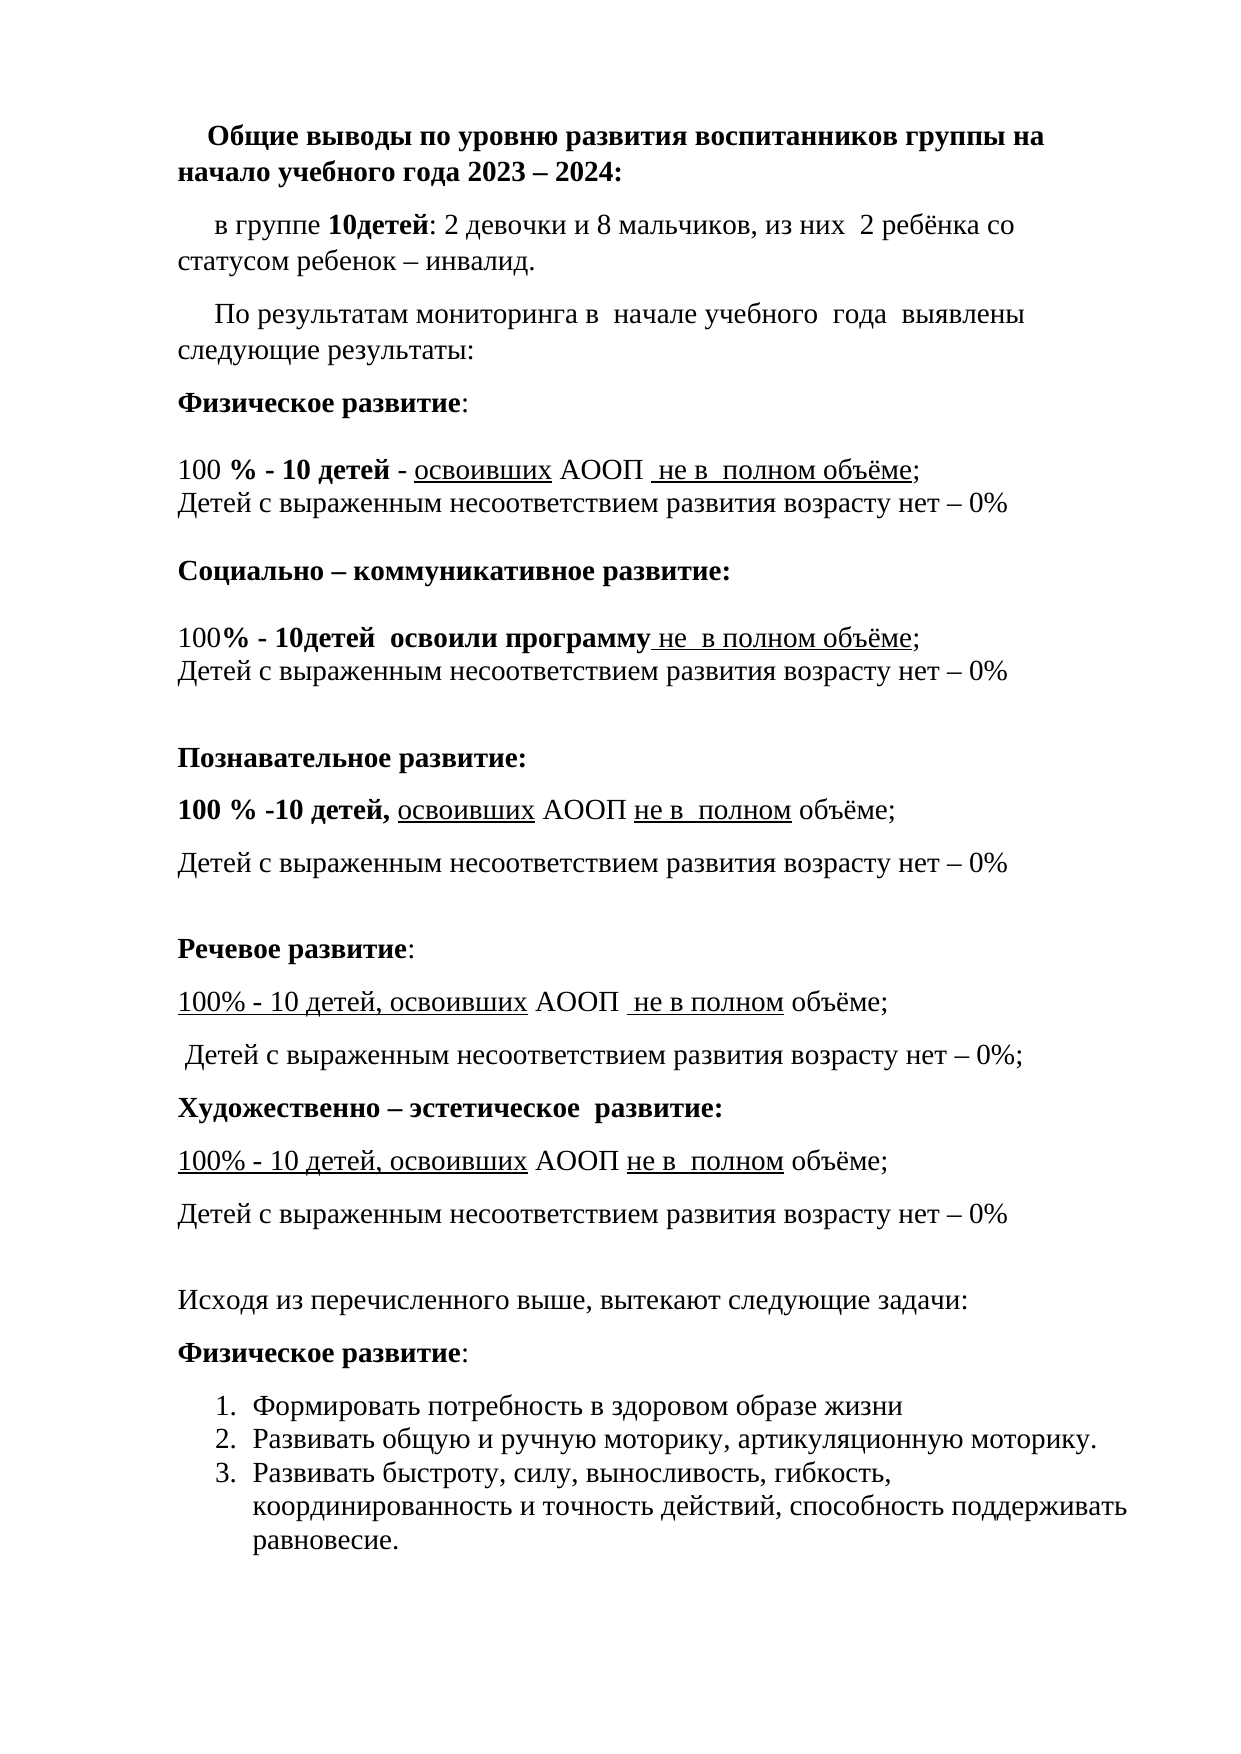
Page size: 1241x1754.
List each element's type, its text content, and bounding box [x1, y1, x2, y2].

list Формировать потребность в здоровом образе жизни [215, 1388, 1152, 1421]
text 100% - 10детей освоили программу не в полном объёме; [177, 620, 1122, 653]
text 100% - 10 детей, освоивших АООП не в полном объёме; [177, 1143, 1152, 1176]
text Физическое развитие: [177, 1335, 1152, 1368]
text 100% - 10 детей, освоивших АООП не в полном объёме; [177, 984, 1152, 1018]
text Детей с выраженным несоответствием развития возрасту нет – 0% [177, 486, 1152, 519]
text Детей с выраженным несоответствием развития возрасту нет – 0% [177, 845, 1152, 879]
list Развивать быстроту, силу, выносливость, гибкость, координированность и точность действий, способность поддерживать равновесие. [215, 1455, 1152, 1555]
text Общие выводы по уровню развития воспитанников группы на начало учебного года 2023 – 2024: [177, 118, 1122, 188]
text Детей с выраженным несоответствием развития возрасту нет – 0% [177, 1196, 1152, 1229]
text Детей с выраженным несоответствием развития возрасту нет – 0%; [177, 1037, 1152, 1071]
text 100 % - 10 детей - освоивших АООП не в полном объёме; [177, 452, 1152, 486]
text Детей с выраженным несоответствием развития возрасту нет – 0% [177, 653, 1152, 687]
text 100 % -10 детей, освоивших АООП не в полном объёме; [177, 792, 1152, 826]
list Развивать общую и ручную моторику, артикуляционную моторику. [215, 1421, 1152, 1455]
text По результатам мониторинга в начале учебного года выявлены следующие результаты: [177, 296, 1122, 366]
text Социально – коммуникативное развитие: [177, 553, 1122, 586]
text Художественно – эстетическое развитие: [177, 1090, 1152, 1124]
text Исходя из перечисленного выше, вытекают следующие задачи: [177, 1282, 1152, 1316]
text Речевое развитие: [177, 932, 1152, 965]
text в группе 10детей: 2 девочки и 8 мальчиков, из них 2 ребёнка со статусом ребенок – инвалид. [177, 207, 1122, 277]
text Физическое развитие: [177, 385, 1122, 418]
text Познавательное развитие: [177, 740, 1152, 773]
